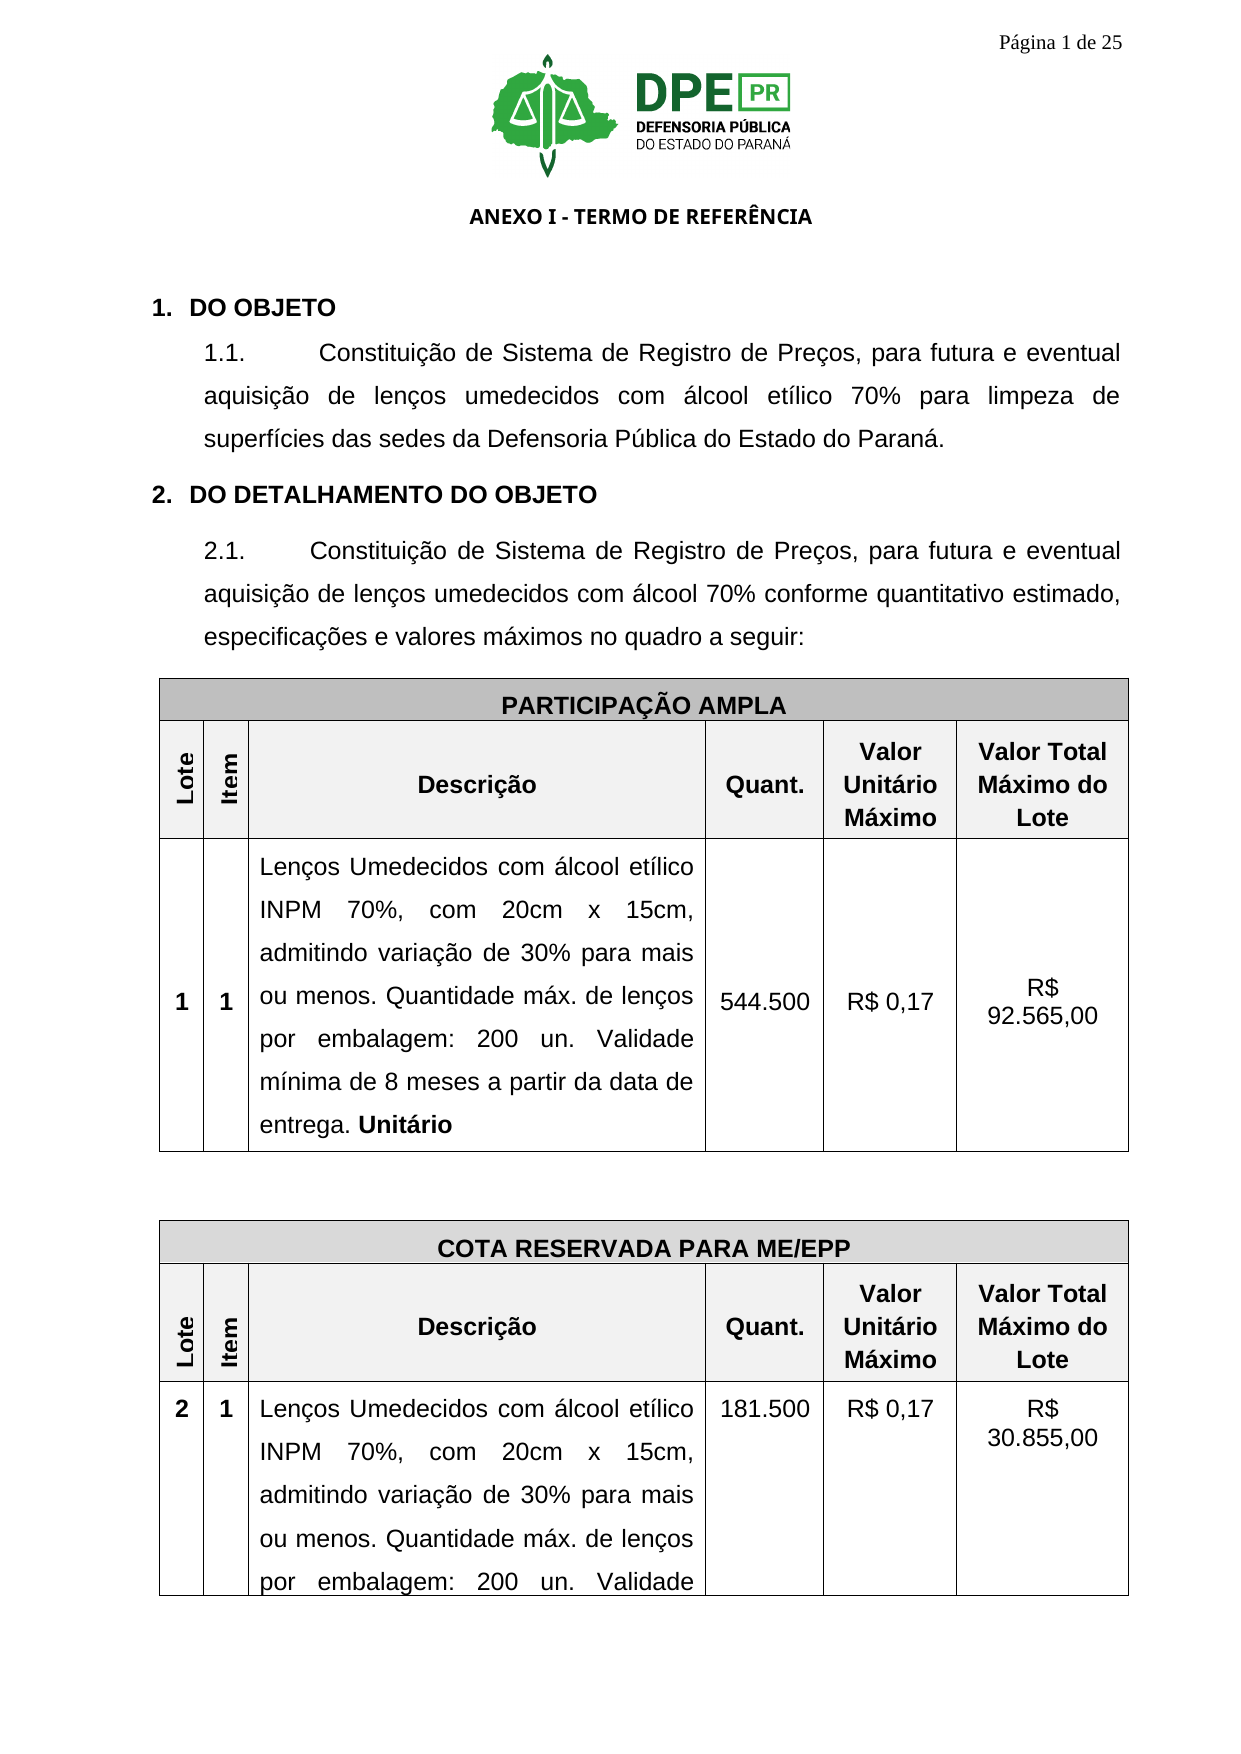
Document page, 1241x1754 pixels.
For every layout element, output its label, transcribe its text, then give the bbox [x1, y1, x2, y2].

table_cell Lote [160, 721, 203, 838]
table_cell 1 [204, 839, 248, 1151]
table_cell R$ 0,17 [824, 1382, 956, 1595]
table_cell R$ 0,17 [824, 839, 956, 1151]
table_cell Item [204, 721, 248, 838]
table_cell Valor Unitário Máximo [824, 1264, 956, 1381]
table_cell Valor Total Máximo do Lote [957, 1264, 1128, 1381]
table_cell Lote [160, 1264, 203, 1381]
table_cell Valor Total Máximo do Lote [957, 721, 1128, 838]
table_cell 1 [204, 1382, 248, 1595]
table_header COTA RESERVADA PARA ME/EPP [160, 1221, 1128, 1262]
table_cell Valor Unitário Máximo [824, 721, 956, 838]
table_cell Descrição [249, 1264, 705, 1381]
table_cell Quant. [706, 721, 823, 838]
list Constituição de Sistema de Registro de Preços, para futura e eventual aquisição de lenços umedecidos com álcool 70% conforme quantitativo estimado, especificações e valores máximos no quadro a seguir: [204, 536, 1122, 651]
picture [491, 54, 790, 178]
table_cell 1 [160, 839, 203, 1151]
list DO OBJETO [152, 293, 1122, 321]
table_cell R$ 30.855,00 [957, 1382, 1128, 1595]
table_cell R$ 92.565,00 [957, 839, 1128, 1151]
table_cell 2 [160, 1382, 203, 1595]
table_cell 181.500 [706, 1382, 823, 1595]
text ANEXO I - TERMO DE REFERÊNCIA [159, 202, 1122, 231]
list DO DETALHAMENTO DO OBJETO [152, 480, 1122, 509]
table_cell Quant. [706, 1264, 823, 1381]
table_cell 544.500 [706, 839, 823, 1151]
table_header PARTICIPAÇÃO AMPLA [160, 679, 1128, 720]
list Constituição de Sistema de Registro de Preços, para futura e eventual aquisição de lenços umedecidos com álcool etílico 70% para limpeza de superfícies das sedes da Defensoria Pública do Estado do Paraná. [204, 338, 1122, 453]
table_cell Descrição [249, 721, 705, 838]
table_cell Item [204, 1264, 248, 1381]
